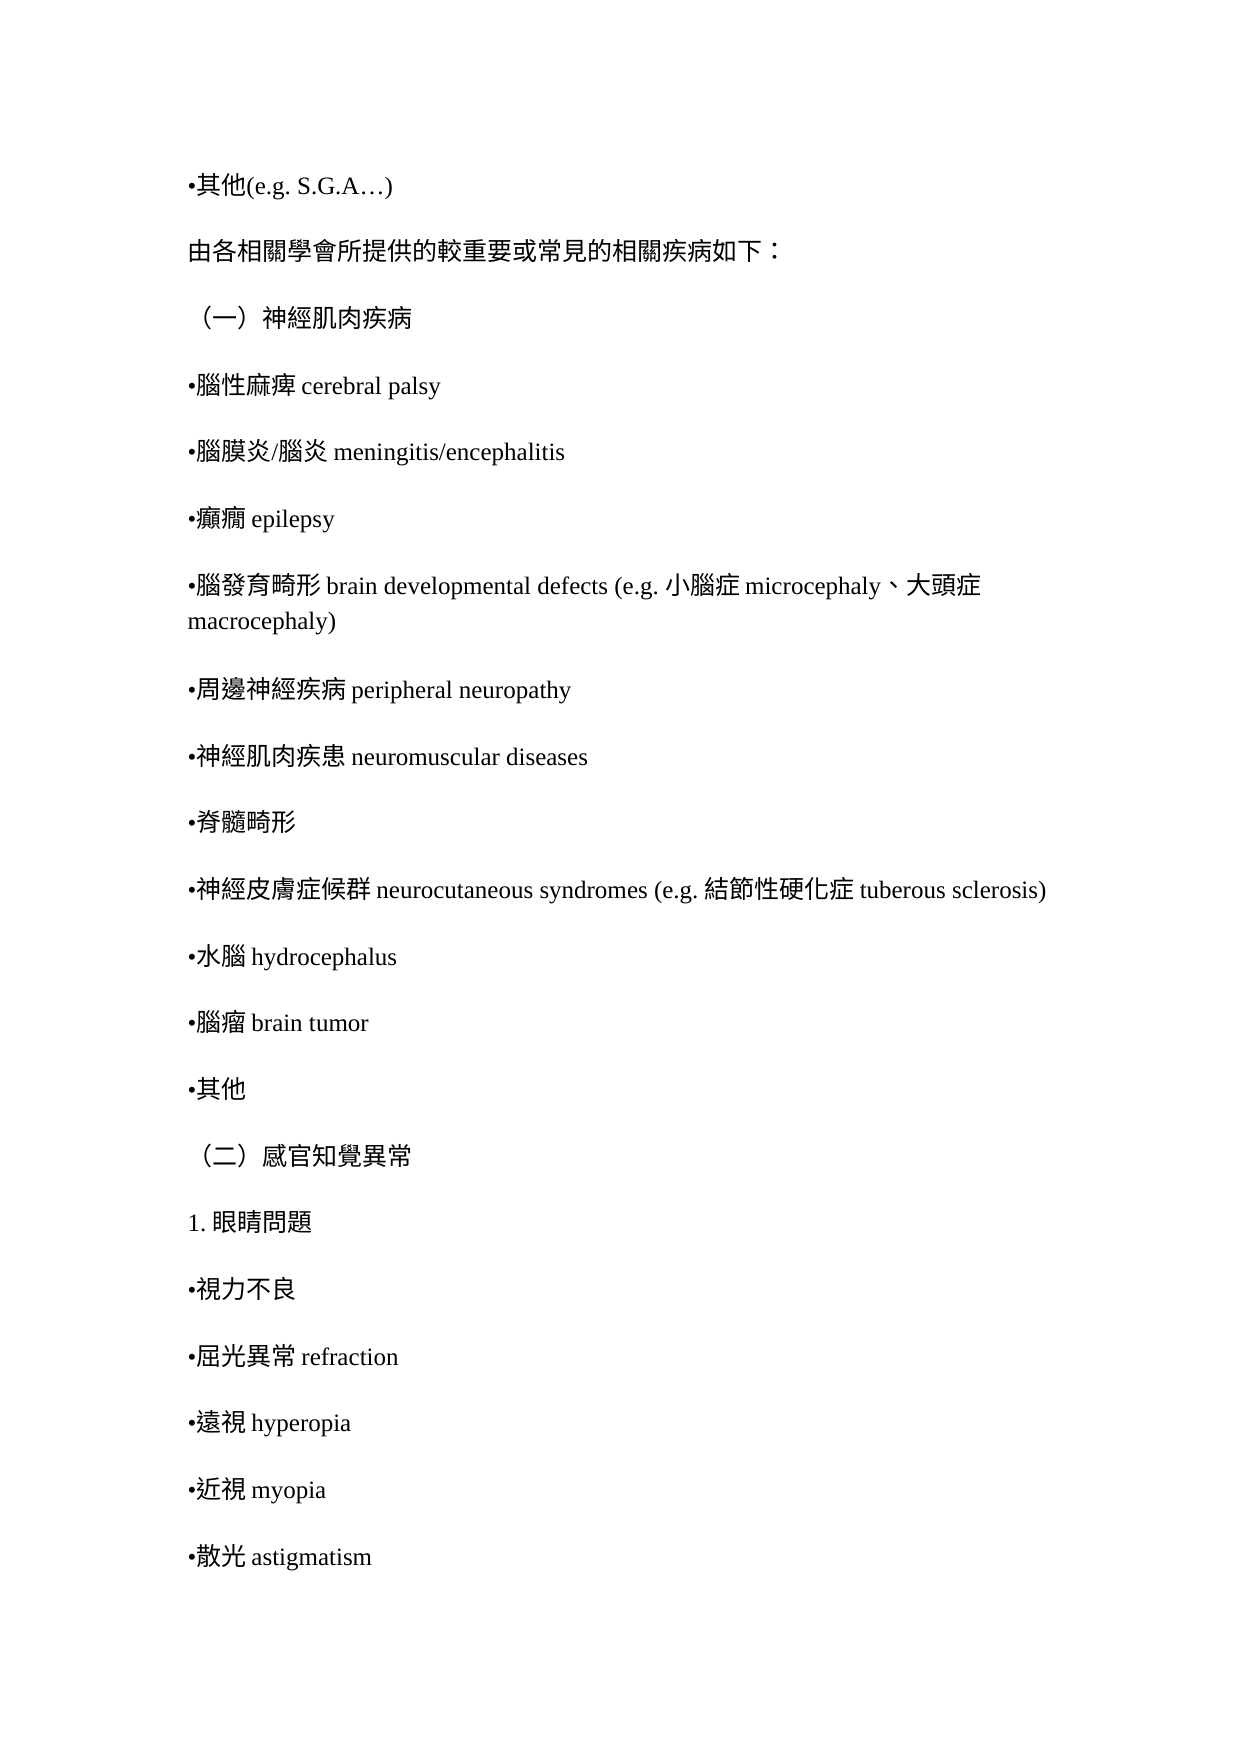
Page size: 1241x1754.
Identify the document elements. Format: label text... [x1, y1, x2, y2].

text •腦發育畸形brain developmental defects (e.g. 小腦症microcephaly、大頭症macrocephaly) [187, 564, 1053, 639]
text •水腦hydrocephalus [187, 935, 1053, 973]
text （二）感官知覺異常 [187, 1135, 1053, 1173]
text 1. 眼睛問題 [187, 1202, 1053, 1239]
text •腦性麻痺cerebral palsy [187, 364, 1053, 402]
text •腦瘤brain tumor [187, 1002, 1053, 1039]
text •周邊神經疾病peripheral neuropathy [187, 669, 1053, 706]
text •神經肌肉疾患neuromuscular diseases [187, 735, 1053, 773]
text •其他(e.g. S.G.A…) [187, 164, 1053, 202]
text •遠視hyperopia [187, 1402, 1053, 1439]
text •屈光異常refraction [187, 1335, 1053, 1373]
text •癲癇epilepsy [187, 498, 1053, 535]
text （一）神經肌肉疾病 [187, 298, 1053, 335]
text •其他 [187, 1069, 1053, 1106]
text 由各相關學會所提供的較重要或常見的相關疾病如下： [187, 231, 1053, 269]
text •近視myopia [187, 1469, 1053, 1506]
text •腦膜炎/腦炎meningitis/encephalitis [187, 431, 1053, 469]
text •視力不良 [187, 1269, 1053, 1306]
text •神經皮膚症候群neurocutaneous syndromes (e.g. 結節性硬化症tuberous sclerosis) [187, 869, 1053, 906]
text •散光astigmatism [187, 1535, 1053, 1573]
text •脊髓畸形 [187, 802, 1053, 839]
